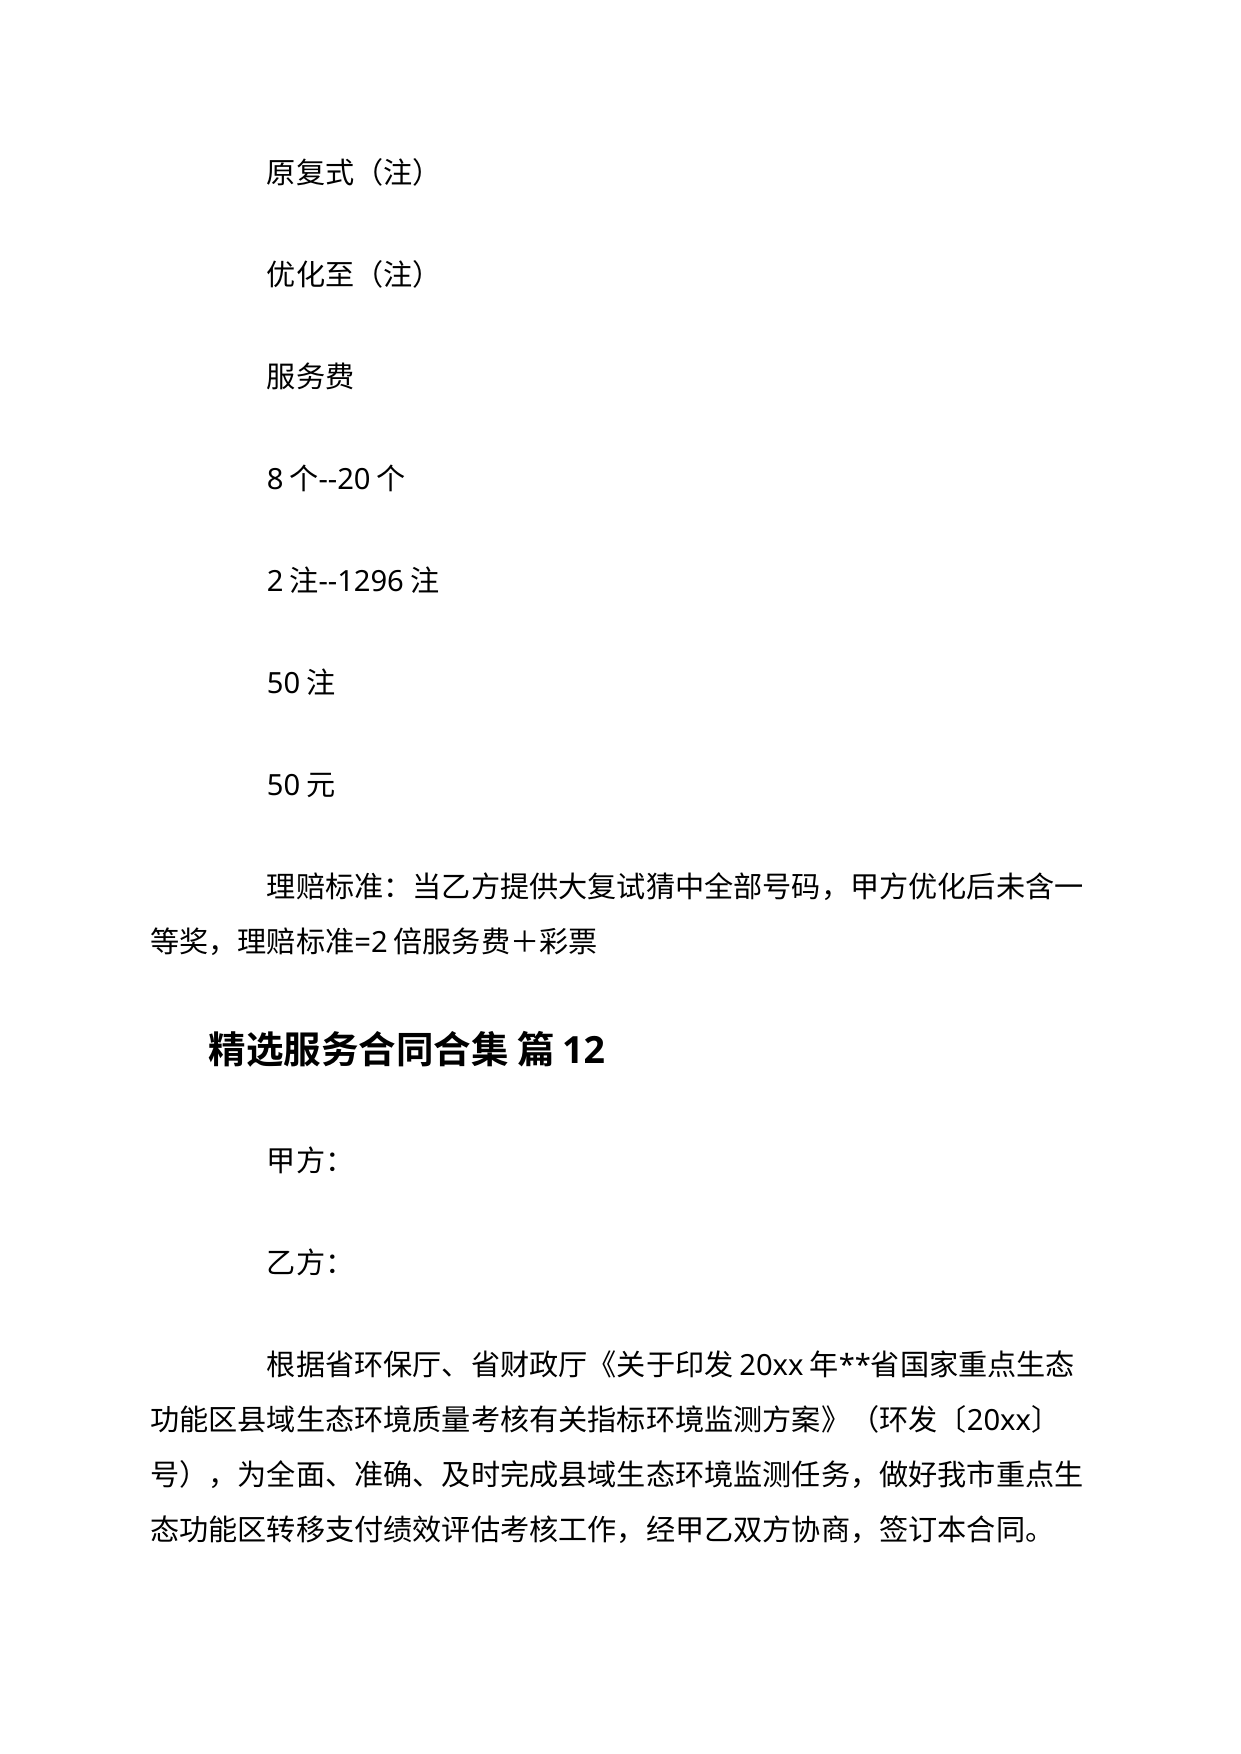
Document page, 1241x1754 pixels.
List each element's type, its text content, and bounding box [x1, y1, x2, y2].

text 8个--20个 [150, 455, 1090, 498]
text 2注--1296注 [150, 557, 1090, 600]
text 根据省环保厅、省财政厅《关于印发20xx年**省国家重点生态功能区县域生态环境质量考核有关指标环境监测方案》（环发〔20xx〕号），为全面、准确、及时完成县域生态环境监测任务，做好我市重点生态功能区转移支付绩效评估考核工作，经甲乙双方协商，签订本合同。 [150, 1341, 1090, 1548]
text 甲方： [150, 1138, 1090, 1180]
text 精选服务合同合集 篇12 [150, 1020, 1090, 1074]
text 乙方： [150, 1239, 1090, 1282]
text 原复式（注） [150, 150, 1090, 192]
text 理赔标准：当乙方提供大复试猜中全部号码，甲方优化后未含一等奖，理赔标准=2倍服务费＋彩票 [150, 863, 1090, 961]
text 优化至（注） [150, 252, 1090, 294]
text 服务费 [150, 353, 1090, 396]
text 50注 [150, 659, 1090, 702]
text 50元 [150, 761, 1090, 804]
